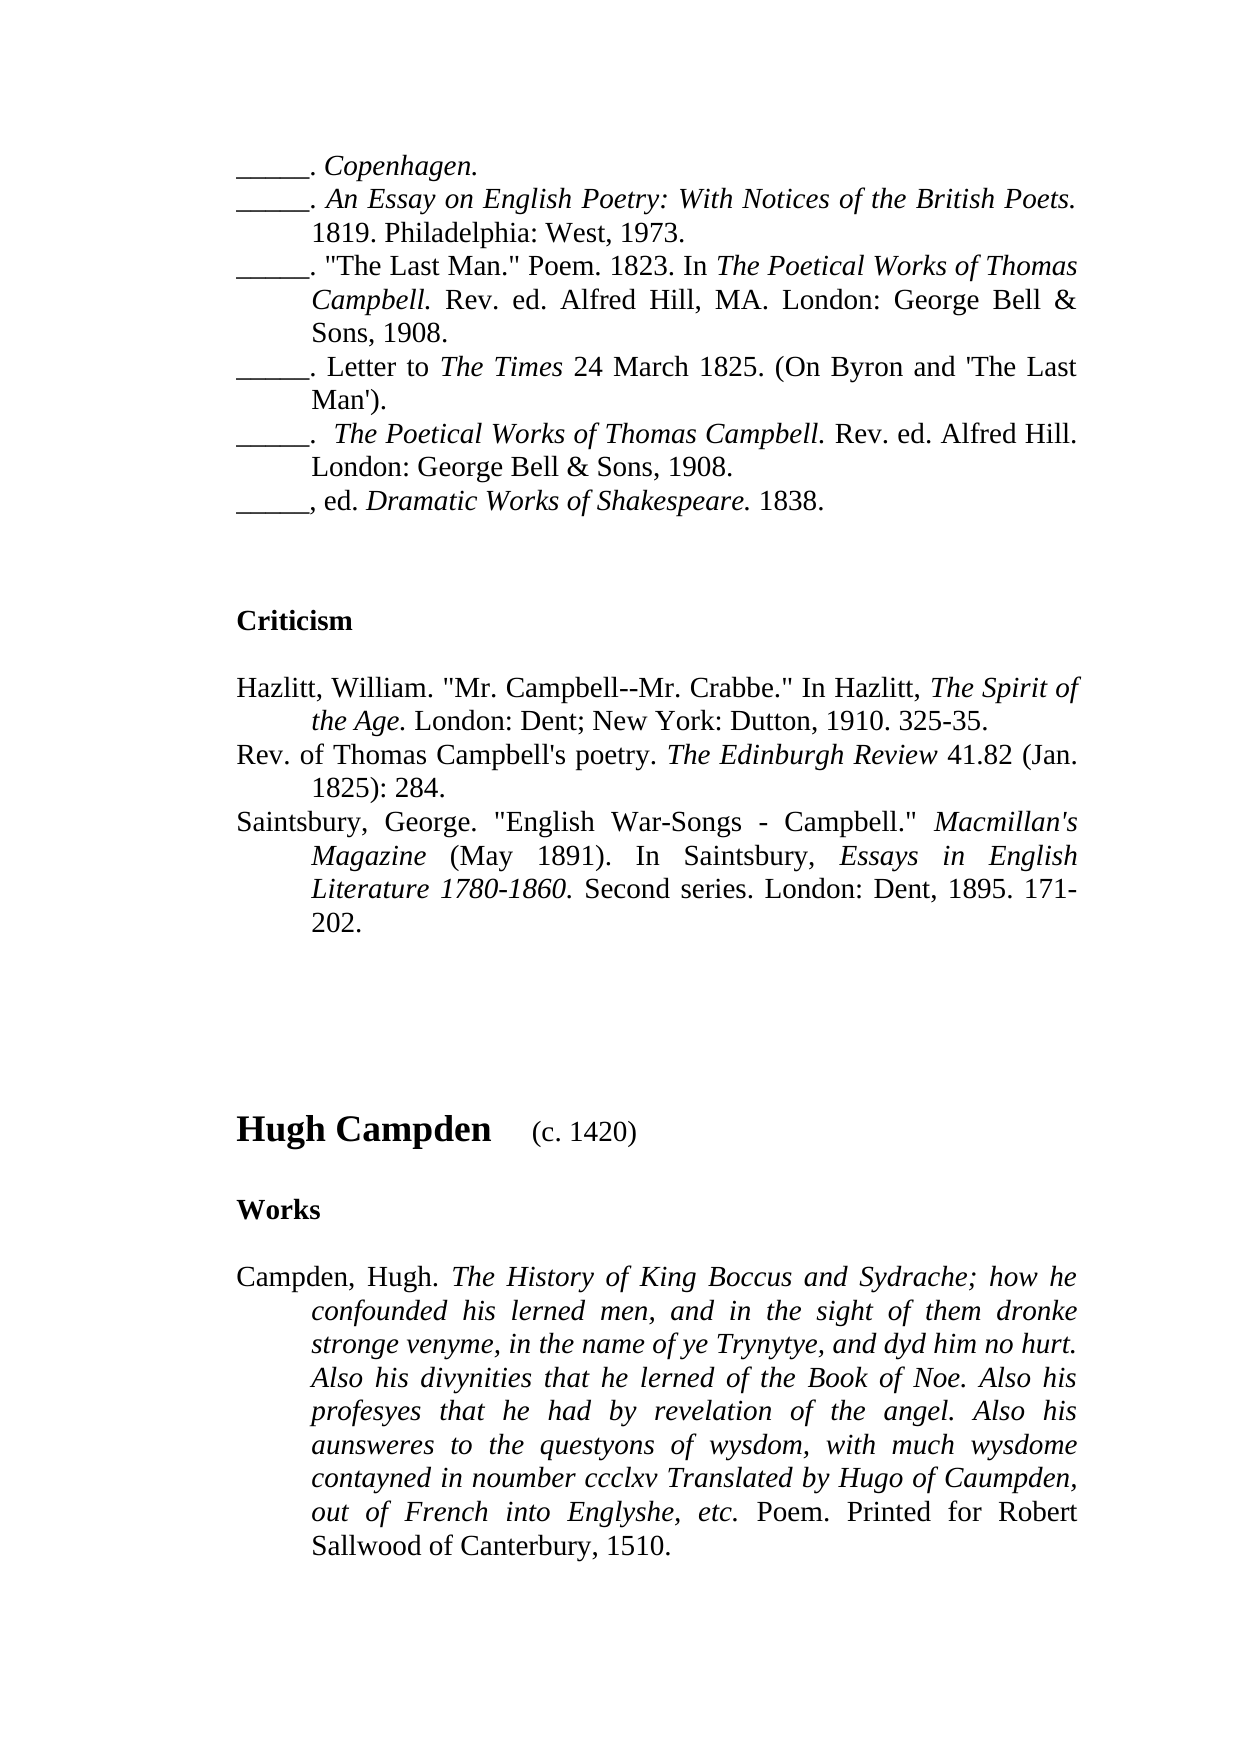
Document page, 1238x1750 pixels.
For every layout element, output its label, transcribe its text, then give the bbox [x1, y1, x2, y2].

text Hazlitt, William. "Mr. Campbell--Mr. Crabbe." In Hazlitt, The Spirit of the Age. London: Dent; New York: Dutton, 1910. 325-35. [236, 670, 1078, 737]
text Saintsbury, George. "English War-Songs - Campbell." Macmillan's Magazine (May 1891). In Saintsbury, Essays in English Literature 1780-1860. Second series. London: Dent, 1895. 171-202. [236, 804, 1078, 938]
text _____. Letter to The Times 24 March 1825. (On Byron and 'The Last Man'). [236, 349, 1078, 416]
text _____. "The Last Man." Poem. 1823. In The Poetical Works of Thomas Campbell. Rev. ed. Alfred Hill, MA. London: George Bell & Sons, 1908. [236, 248, 1078, 349]
text _____. An Essay on English Poetry: With Notices of the British Poets. 1819. Philadelphia: West, 1973. [236, 181, 1078, 248]
text _____. Copenhagen. [236, 148, 1078, 181]
text Rev. of Thomas Campbell's poetry. The Edinburgh Review 41.82 (Jan. 1825): 284. [236, 737, 1078, 804]
text Hugh Campden (c. 1420) [236, 1106, 1078, 1149]
text _____, ed. Dramatic Works of Shakespeare. 1838. [236, 483, 1078, 517]
text _____. The Poetical Works of Thomas Campbell. Rev. ed. Alfred Hill. London: George Bell & Sons, 1908. [236, 416, 1078, 483]
text Criticism [236, 603, 1078, 636]
text Campden, Hugh. The History of King Boccus and Sydrache; how he confounded his lerned men, and in the sight of them dronke stronge venyme, in the name of ye Trynytye, and dyd him no hurt. Also his divynities that he lerned of the Book of Noe. Also his profesyes that he had by revelation of the angel. Also his aunsweres to the questyons of wysdom, with much wysdome contayned in noumber ccclxv Translated by Hugo of Caumpden, out of French into Englyshe, etc. Poem. Printed for Robert Sallwood of Canterbury, 1510. [236, 1259, 1078, 1561]
text Works [236, 1192, 1078, 1226]
